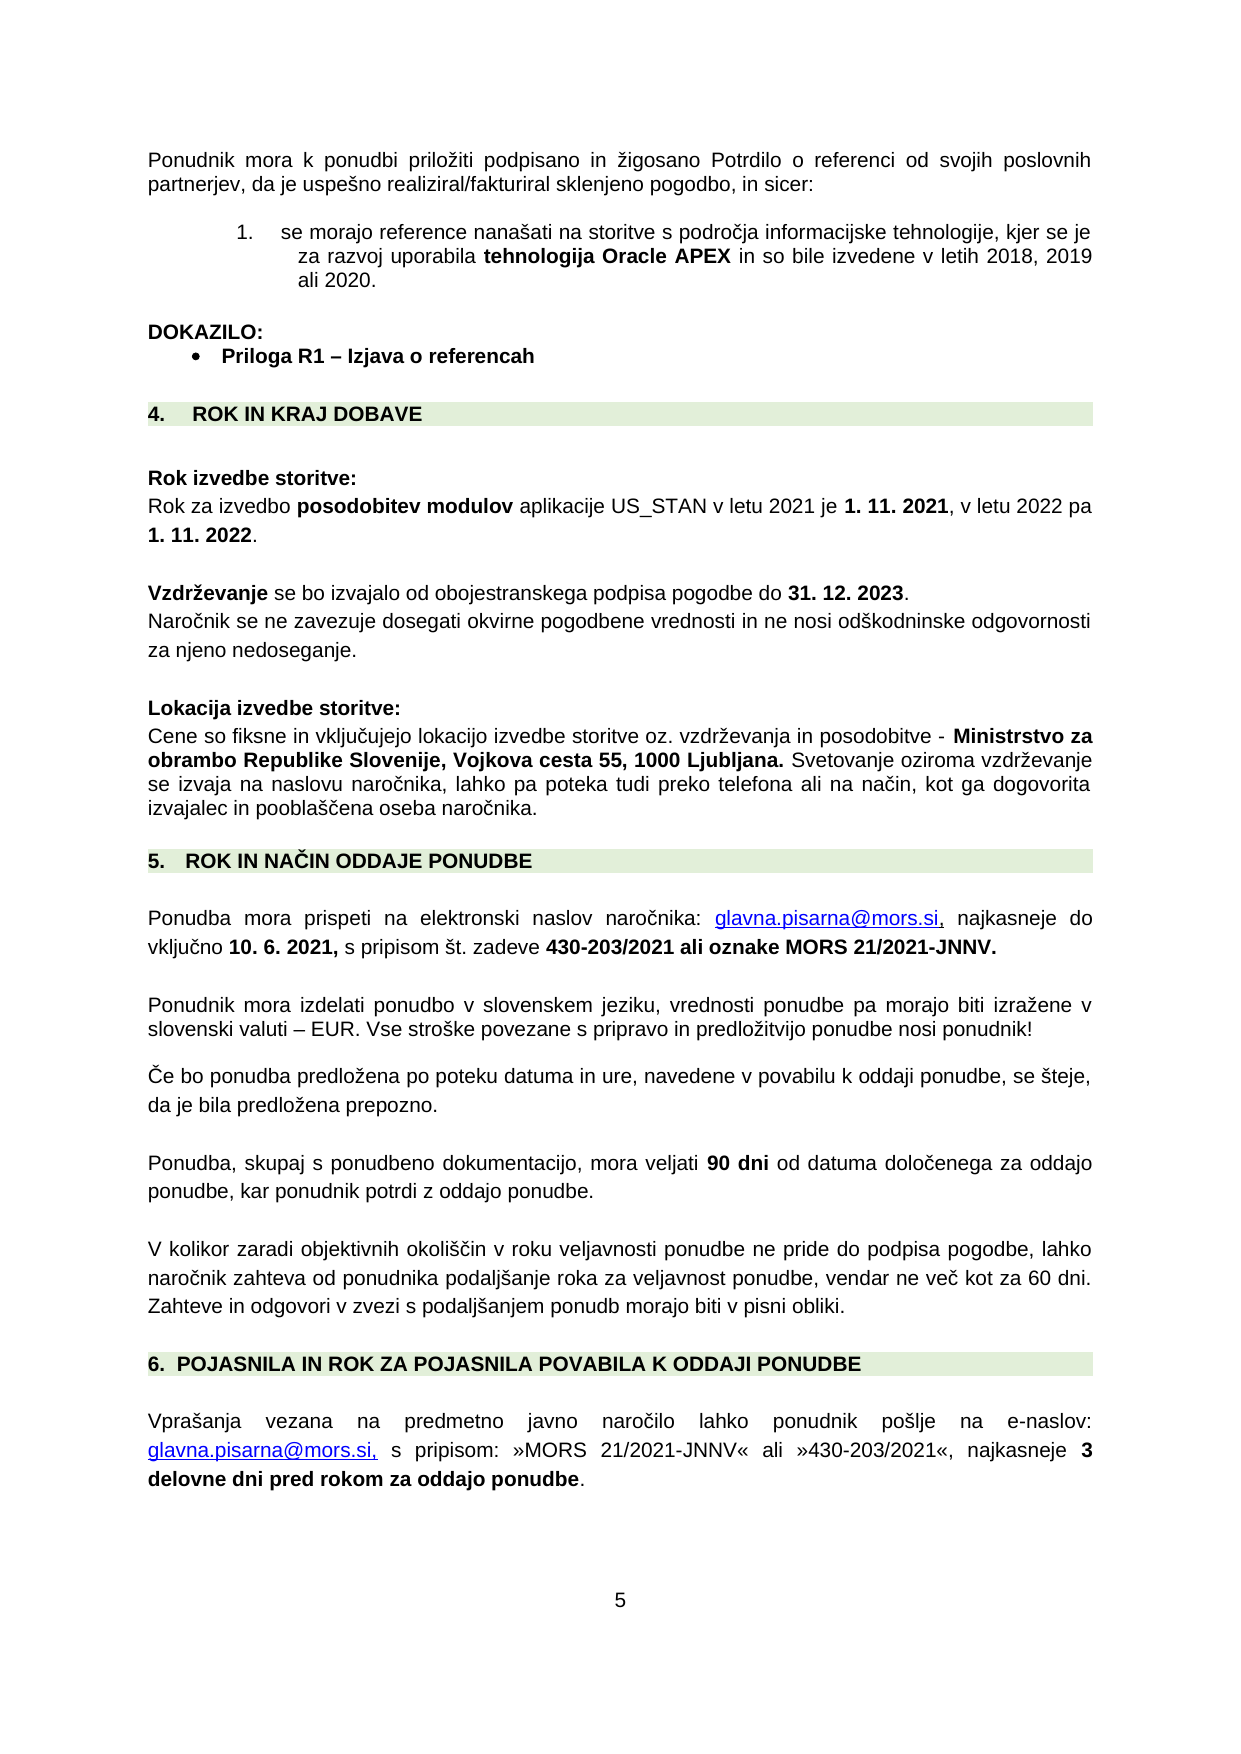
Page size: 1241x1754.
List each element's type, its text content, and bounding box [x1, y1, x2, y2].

list Priloga R1 – Izjava o referencah [192, 344, 1093, 368]
list se morajo reference nanašati na storitve s področja informacijske tehnologije, kjer se je za razvoj uporabila tehnologija Oracle APEX in so bile izvedene v letih 2018, 2019 ali 2020. [236, 219, 1093, 291]
text Če bo ponudba predložena po poteku datuma in ure, navedene v povabilu k oddaji ponudbe, se šteje, da je bila predložena prepozno. [148, 1064, 1093, 1117]
text Ponudnik mora k ponudbi priložiti podpisano in žigosano Potrdilo o referenci od svojih poslovnih partnerjev, da je uspešno realiziral/fakturiral sklenjeno pogodbo, in sicer: [148, 148, 1093, 196]
text 5. ROK IN NAČIN ODDAJE PONUDBE [148, 849, 1093, 873]
text DOKAZILO: [148, 320, 1093, 344]
text Vzdrževanje se bo izvajalo od obojestranskega podpisa pogodbe do 31. 12. 2023. [148, 580, 1093, 604]
text Cene so fiksne in vključujejo lokacijo izvedbe storitve oz. vzdrževanja in posodobitve - Ministrstvo za obrambo Republike Slovenije, Vojkova cesta 55, 1000 Ljubljana. Svetovanje oziroma vzdrževanje se izvaja na naslovu naročnika, lahko pa poteka tudi preko telefona ali na način, kot ga dogovorita izvajalec in pooblaščena oseba naročnika. [148, 724, 1093, 820]
text Ponudnik mora izdelati ponudbo v slovenskem jeziku, vrednosti ponudbe pa morajo biti izražene v slovenski valuti – EUR. Vse stroške povezane s pripravo in predložitvijo ponudbe nosi ponudnik! [148, 992, 1093, 1040]
text Rok za izvedbo posodobitev modulov aplikacije US_STAN v letu 2021 je 1. 11. 2021, v letu 2022 pa 1. 11. 2022. [148, 494, 1093, 547]
text Lokacija izvedbe storitve: [148, 695, 1093, 719]
text Ponudba mora prispeti na elektronski naslov naročnika: glavna.pisarna@mors.si, najkasneje do vključno 10. 6. 2021, s pripisom št. zadeve 430-203/2021 ali oznake MORS 21/2021-JNNV. [148, 906, 1093, 959]
list ROK IN KRAJ DOBAVE [148, 402, 1093, 426]
text Vprašanja vezana na predmetno javno naročilo lahko ponudnik pošlje na e-naslov: glavna.pisarna@mors.si, s pripisom: »MORS 21/2021-JNNV« ali »430-203/2021«, najkasneje 3 delovne dni pred rokom za oddajo ponudbe. [148, 1409, 1093, 1491]
text V kolikor zaradi objektivnih okoliščin v roku veljavnosti ponudbe ne pride do podpisa pogodbe, lahko naročnik zahteva od ponudnika podaljšanje roka za veljavnost ponudbe, vendar ne več kot za 60 dni. Zahteve in odgovori v zvezi s podaljšanjem ponudb morajo biti v pisni obliki. [148, 1237, 1093, 1318]
text Rok izvedbe storitve: [148, 465, 1093, 489]
text Ponudba, skupaj s ponudbeno dokumentacijo, mora veljati 90 dni od datuma določenega za oddajo ponudbe, kar ponudnik potrdi z oddajo ponudbe. [148, 1151, 1093, 1203]
text Naročnik se ne zavezuje dosegati okvirne pogodbene vrednosti in ne nosi odškodninske odgovornosti za njeno nedoseganje. [148, 609, 1093, 662]
text 6. POJASNILA IN ROK ZA POJASNILA POVABILA K ODDAJI PONUDBE [148, 1352, 1093, 1376]
